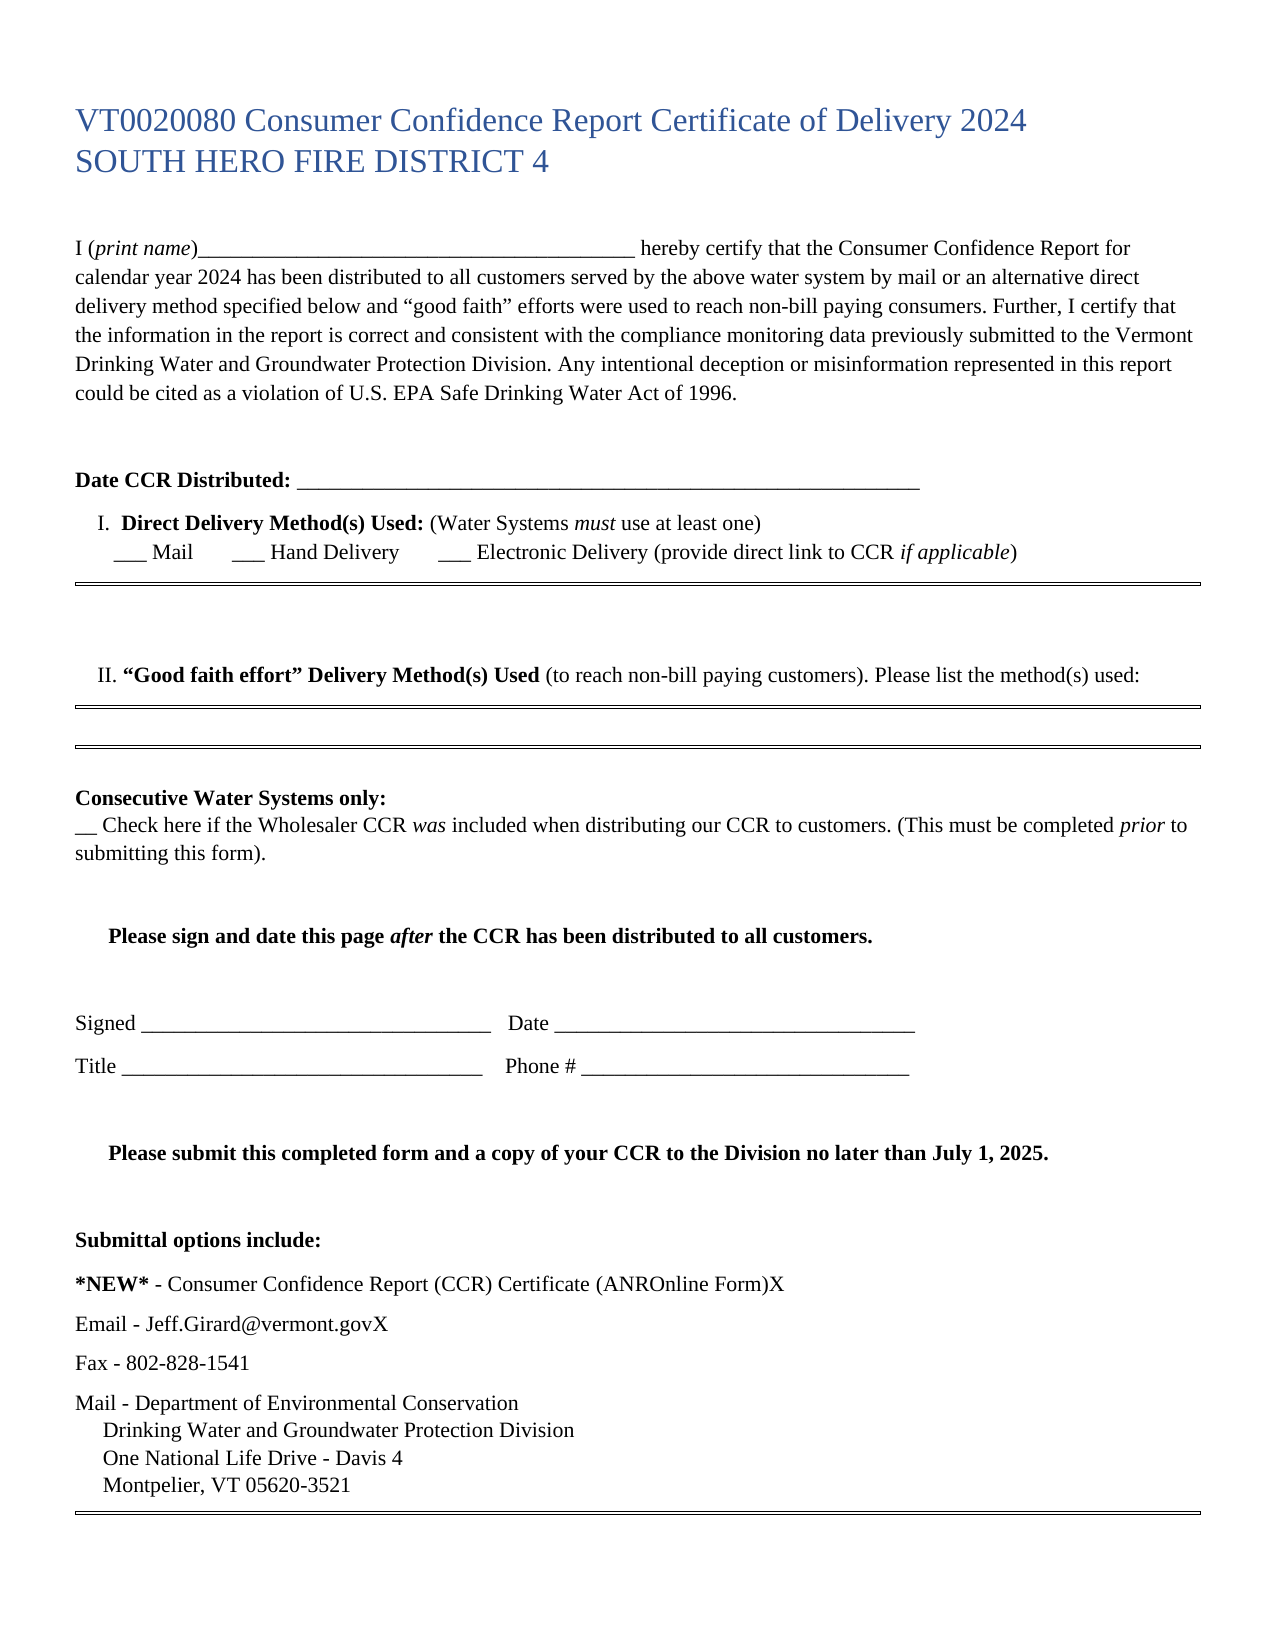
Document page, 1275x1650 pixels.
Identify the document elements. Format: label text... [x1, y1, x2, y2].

text II. “Good faith effort” Delivery Method(s) Used (to reach non-bill paying customers). Please list the method(s) used: [75, 662, 1200, 687]
text Date CCR Distributed: _________________________________________________________ [75, 467, 1200, 492]
text I (print name)________________________________________ hereby certify that the Consumer Confidence Report for calendar year 2024 has been distributed to all customers served by the above water system by mail or an alternative direct delivery method specified below and “good faith” efforts were used to reach non-bill paying consumers. Further, I certify that the information in the report is correct and consistent with the compliance monitoring data previously submitted to the Vermont Drinking Water and Groundwater Protection Division. Any intentional deception or misinformation represented in this report could be cited as a violation of U.S. EPA Safe Drinking Water Act of 1996. [75, 235, 1200, 405]
text Title _________________________________ Phone # ______________________________ [75, 1053, 1200, 1078]
text I. Direct Delivery Method(s) Used: (Water Systems must use at least one) ___ Mail ___ Hand Delivery ___ Electronic Delivery (provide direct link to CCR if applicable) [75, 510, 1200, 564]
text Signed ________________________________ Date _________________________________ [75, 1010, 1200, 1035]
subtitle VT0020080 Consumer Confidence Report Certificate of Delivery 2024 [75, 100, 1200, 138]
text Submittal options include: [75, 1227, 1200, 1253]
text Please submit this completed form and a copy of your CCR to the Division no later than July 1, 2025. [75, 1140, 1200, 1166]
text Please sign and date this page after the CCR has been distributed to all customers. [75, 923, 1200, 948]
subtitle SOUTH HERO FIRE DISTRICT 4 [75, 141, 1200, 180]
